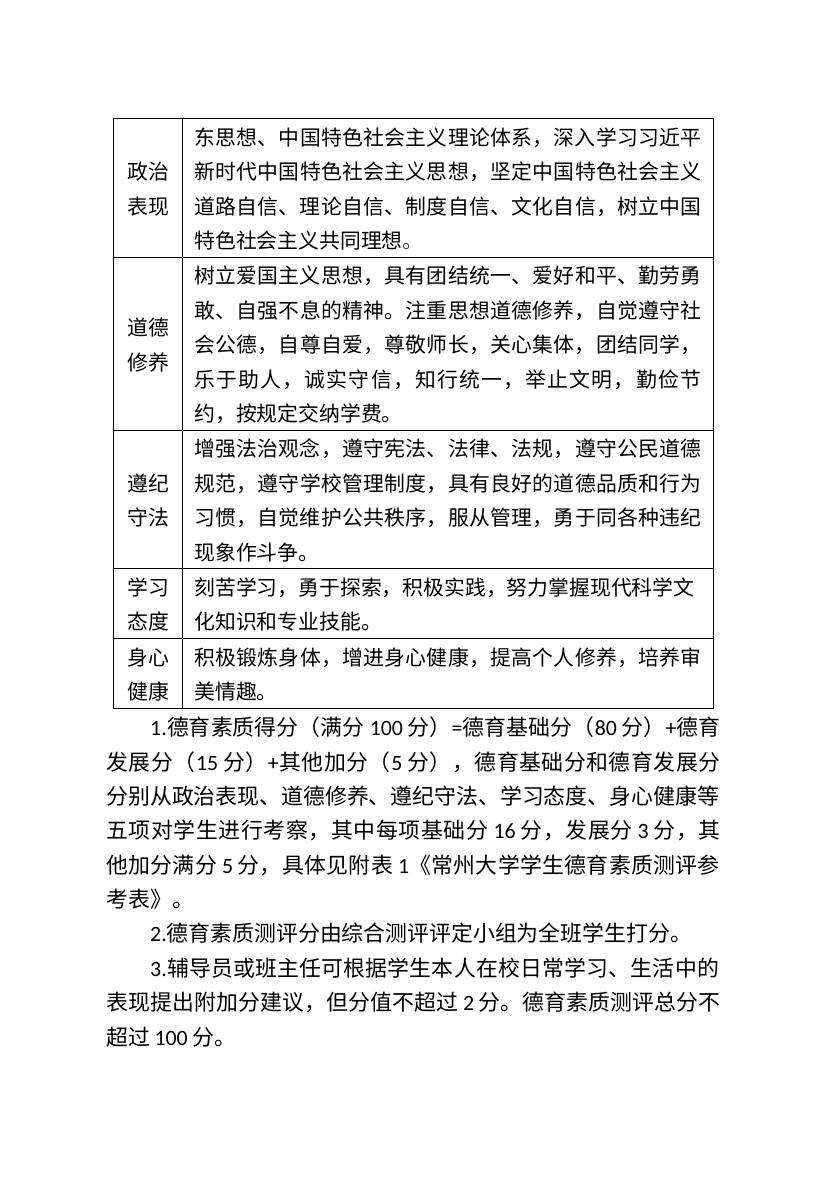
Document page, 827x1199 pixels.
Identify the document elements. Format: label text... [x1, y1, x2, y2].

text 3.辅导员或班主任可根据学生本人在校日常学习、生活中的表现提出附加分建议，但分值不超过2分。德育素质测评总分不超过100分。 [106, 949, 721, 1052]
table_cell 增强法治观念，遵守宪法、法律、法规，遵守公民道德规范，遵守学校管理制度，具有良好的道德品质和行为习惯，自觉维护公共秩序，服从管理，勇于同各种违纪现象作斗争。 [183, 431, 713, 568]
table_cell 道德修养 [114, 258, 182, 429]
table_cell 积极锻炼身体，增进身心健康，提高个人修养，培养审美情趣。 [183, 639, 713, 708]
table_cell 政治表现 [114, 119, 182, 257]
table_cell 学习态度 [114, 569, 182, 638]
text 2.德育素质测评分由综合测评评定小组为全班学生打分。 [106, 915, 721, 949]
table_cell 刻苦学习，勇于探索，积极实践，努力掌握现代科学文化知识和专业技能。 [183, 569, 713, 638]
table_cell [183, 119, 713, 257]
table_cell 身心健康 [114, 639, 182, 708]
table_cell 树立爱国主义思想，具有团结统一、爱好和平、勤劳勇敢、自强不息的精神。注重思想道德修养，自觉遵守社会公德，自尊自爱，尊敬师长，关心集体，团结同学，乐于助人，诚实守信，知行统一，举止文明，勤俭节约，按规定交纳学费。 [183, 258, 713, 429]
table_cell 遵纪守法 [114, 431, 182, 568]
text 1.德育素质得分（满分100分）=德育基础分（80分）+德育发展分（15分）+其他加分（5分），德育基础分和德育发展分分别从政治表现、道德修养、遵纪守法、学习态度、身心健康等五项对学生进行考察，其中每项基础分16分，发展分3分，其他加分满分5分，具体见附表1《常州大学学生德育素质测评参考表》。 [106, 709, 721, 915]
